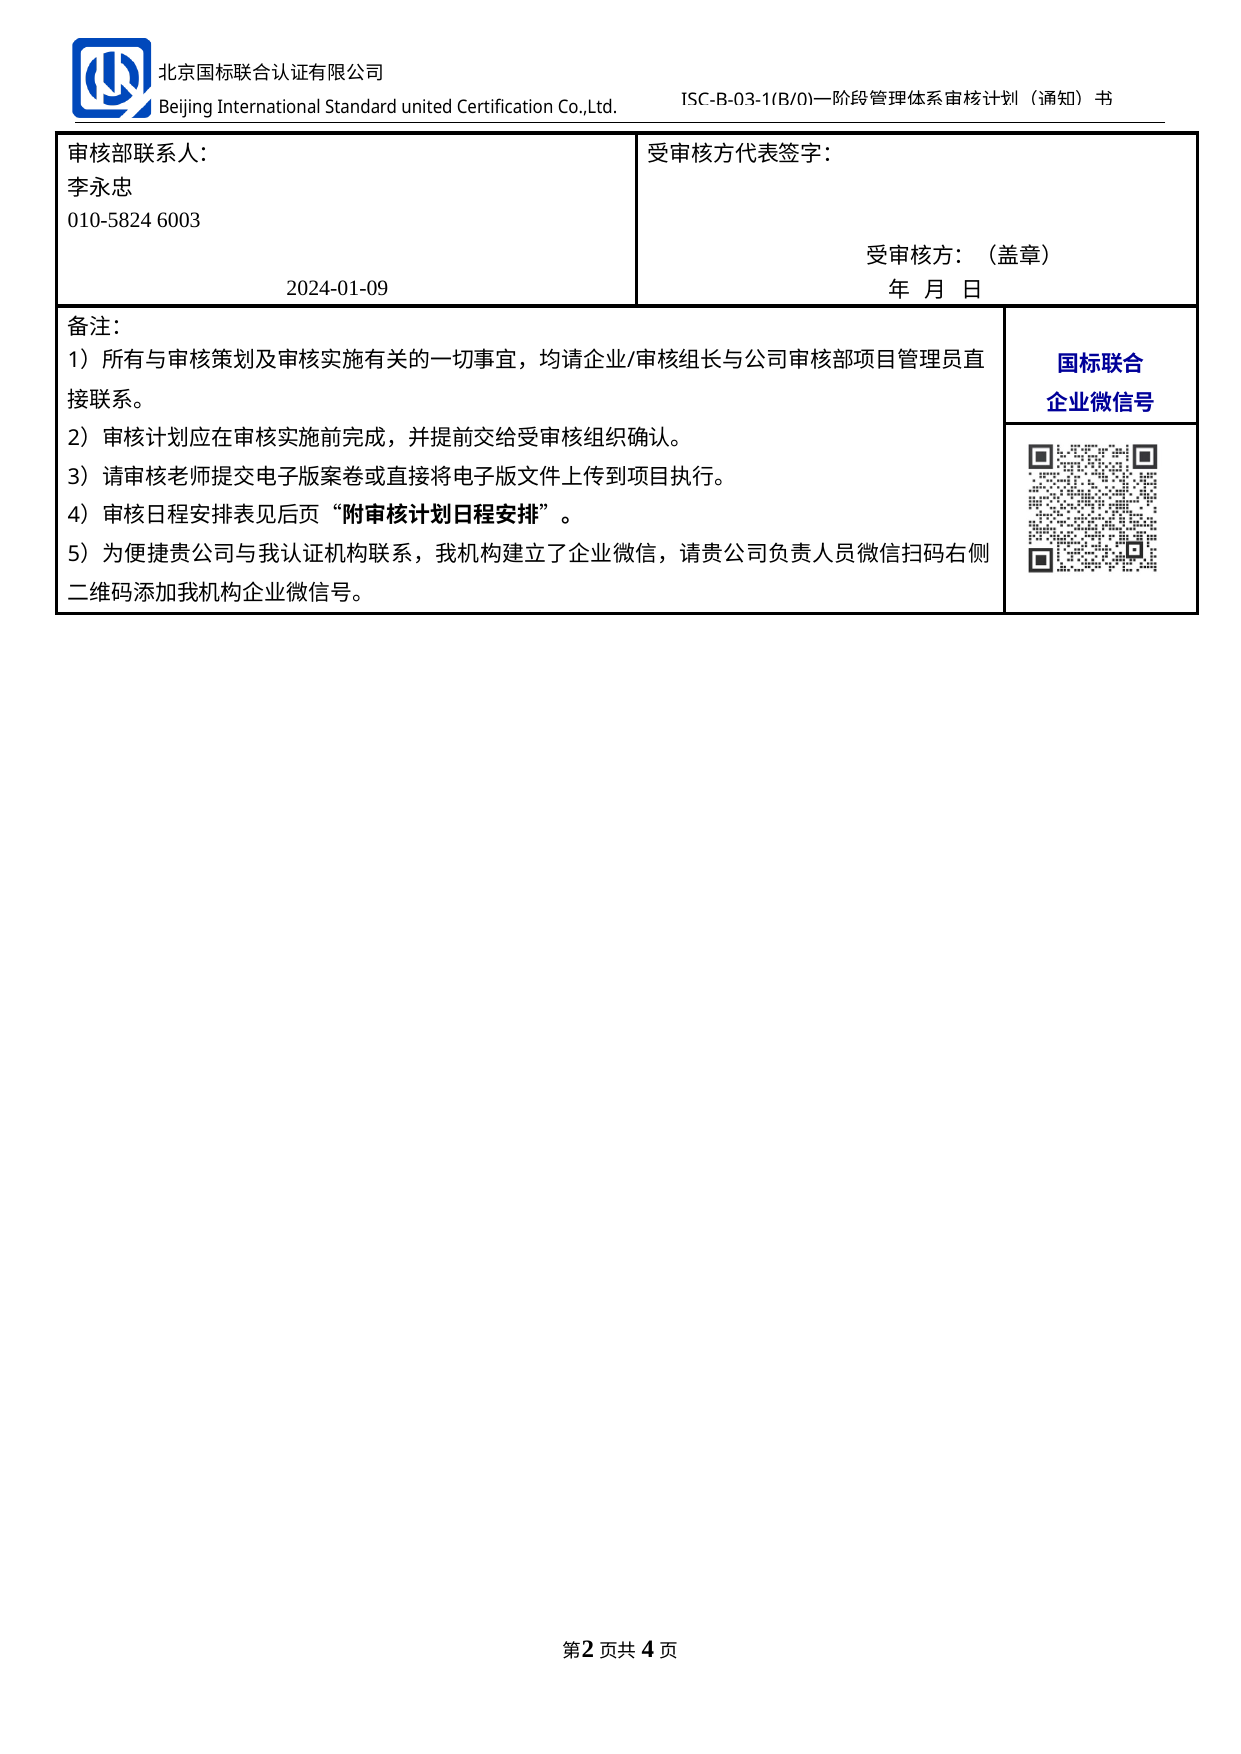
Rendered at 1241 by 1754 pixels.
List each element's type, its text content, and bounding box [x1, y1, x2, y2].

table_cell 备注： 1）所有与审核策划及审核实施有关的一切事宜，均请企业/审核组长与公司审核部项目管理员直接联系。 2）审核计划应在审核实施前完成，并提前交给受审核组织确认。 3）请审核老师提交电子版案卷或直接将电子版文件上传到项目执行。 4）审核日程安排表见后页“附审核计划日程安排”。 5）为便捷贵公司与我认证机构联系，我机构建立了企业微信，请贵公司负责人员微信扫码右侧二维码添加我机构企业微信号。 [58, 308, 1003, 612]
table_cell 国标联合 企业微信号 [1006, 308, 1196, 422]
picture [72, 38, 152, 118]
picture [1020, 438, 1166, 582]
table_cell 受审核方代表签字： 受审核方：（盖章） 年 月 日 [638, 135, 1196, 304]
table_cell 审核部联系人： 李永忠 010-5824 6003 2024-01-09 [58, 135, 635, 304]
table_cell [1006, 425, 1196, 612]
